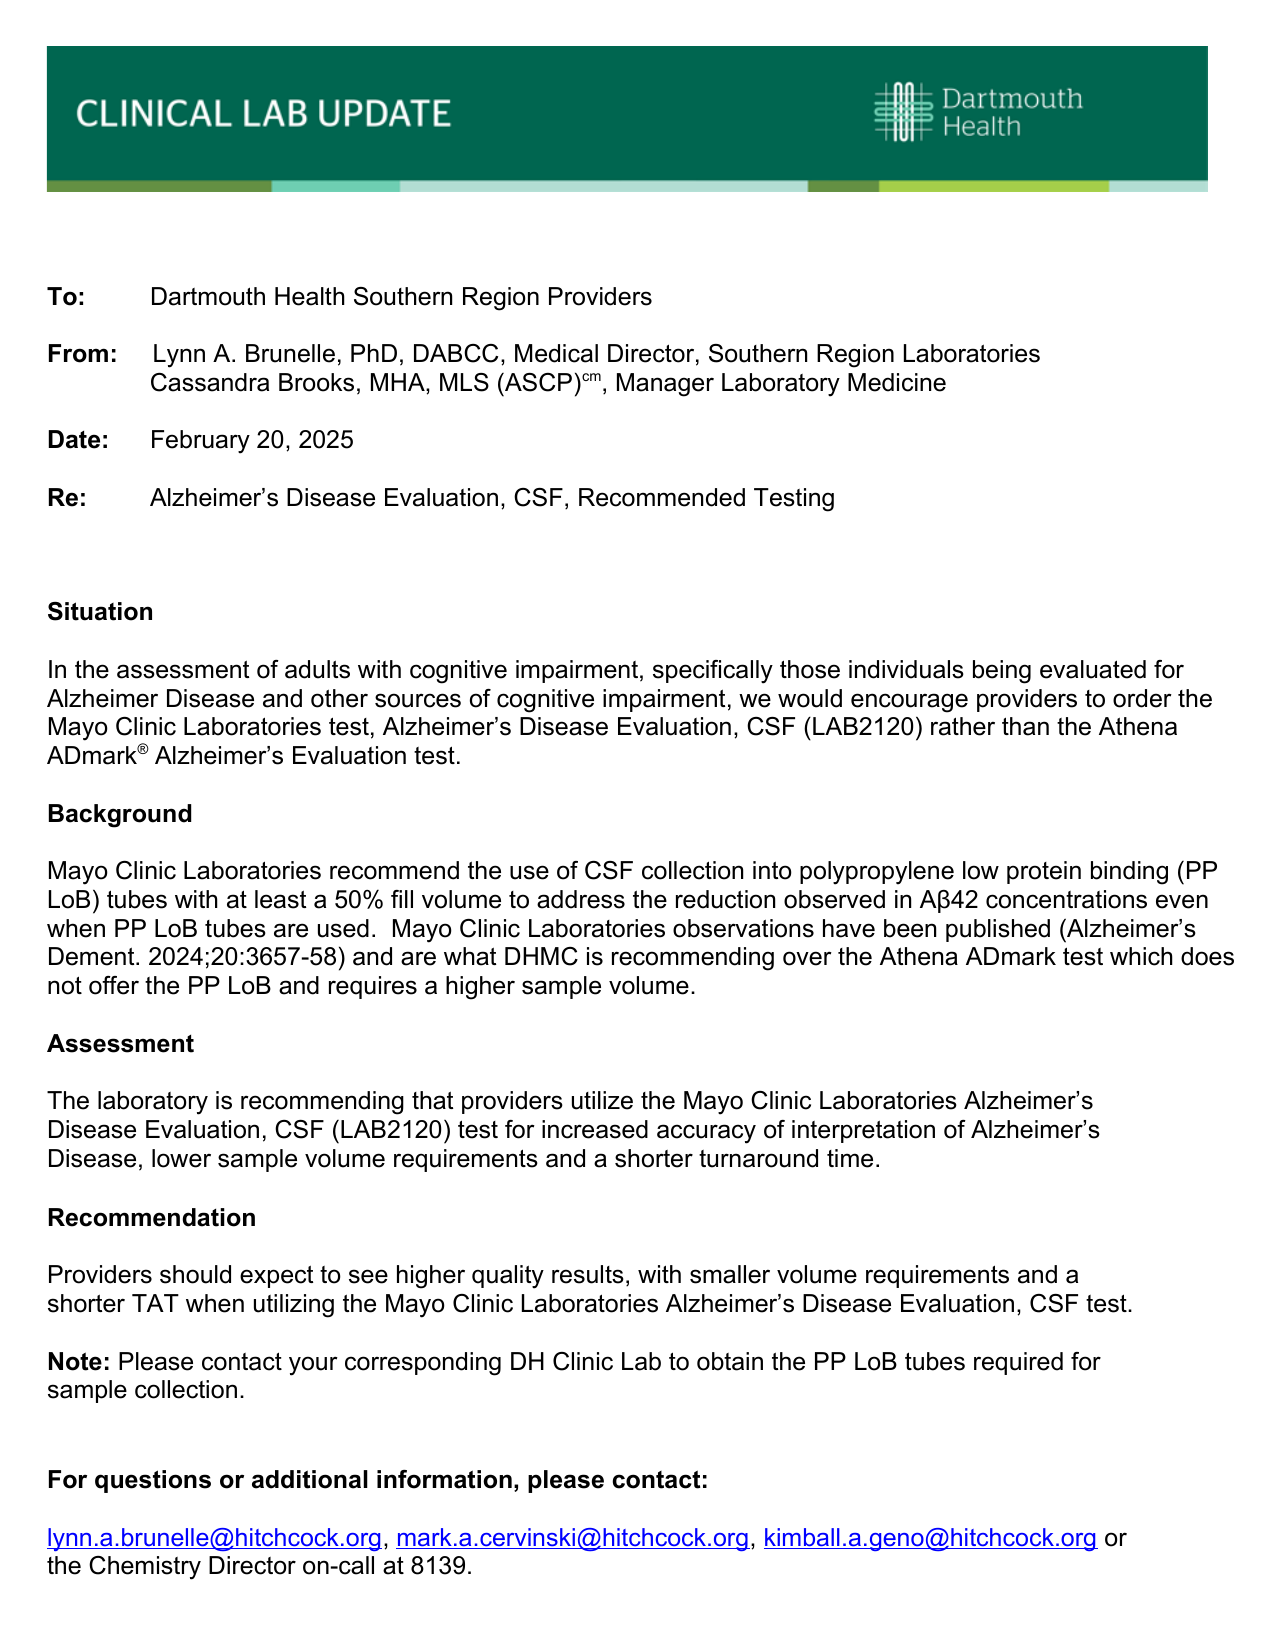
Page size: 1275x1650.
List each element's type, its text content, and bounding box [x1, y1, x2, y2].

text Background [47, 798, 1247, 827]
text Date: February 20, 2025 [47, 425, 1247, 454]
text To: Dartmouth Health Southern Region Providers [47, 282, 1247, 310]
text Situation [47, 597, 1247, 626]
text In the assessment of adults with cognitive impairment, specifically those individuals being evaluated for Alzheimer Disease and other sources of cognitive impairment, we would encourage providers to order the Mayo Clinic Laboratories test, Alzheimer’s Disease Evaluation, CSF (LAB2120) rather than the Athena ADmark® Alzheimer’s Evaluation test. [47, 655, 1247, 770]
text Note: Please contact your corresponding DH Clinic Lab to obtain the PP LoB tubes required for sample collection. [47, 1347, 1153, 1404]
text Re: Alzheimer’s Disease Evaluation, CSF, Recommended Testing [47, 483, 1247, 512]
text Providers should expect to see higher quality results, with smaller volume requirements and a shorter TAT when utilizing the Mayo Clinic Laboratories Alzheimer’s Disease Evaluation, CSF test. [47, 1260, 1153, 1318]
picture [46, 46, 1208, 192]
text Recommendation [47, 1203, 1153, 1232]
text From: Lynn A. Brunelle, PhD, DABCC, Medical Director, Southern Region Laboratories [47, 339, 1247, 368]
text Cassandra Brooks, MHA, MLS (ASCP)cm, Manager Laboratory Medicine [47, 368, 1247, 397]
text Mayo Clinic Laboratories recommend the use of CSF collection into polypropylene low protein binding (PP LoB) tubes with at least a 50% fill volume to address the reduction observed in Aβ42 concentrations even when PP LoB tubes are used. Mayo Clinic Laboratories observations have been published (Alzheimer’s Dement. 2024;20:3657-58) and are what DHMC is recommending over the Athena ADmark test which does not offer the PP LoB and requires a higher sample volume. [47, 856, 1247, 1000]
text Assessment [47, 1028, 1247, 1057]
text The laboratory is recommending that providers utilize the Mayo Clinic Laboratories Alzheimer’s Disease Evaluation, CSF (LAB2120) test for increased accuracy of interpretation of Alzheimer’s Disease, lower sample volume requirements and a shorter turnaround time. [47, 1086, 1153, 1172]
text lynn.a.brunelle@hitchcock.org, mark.a.cervinski@hitchcock.org, kimball.a.geno@hitchcock.org or the Chemistry Director on-call at 8139. [47, 1523, 1153, 1580]
text For questions or additional information, please contact: [47, 1465, 1153, 1494]
